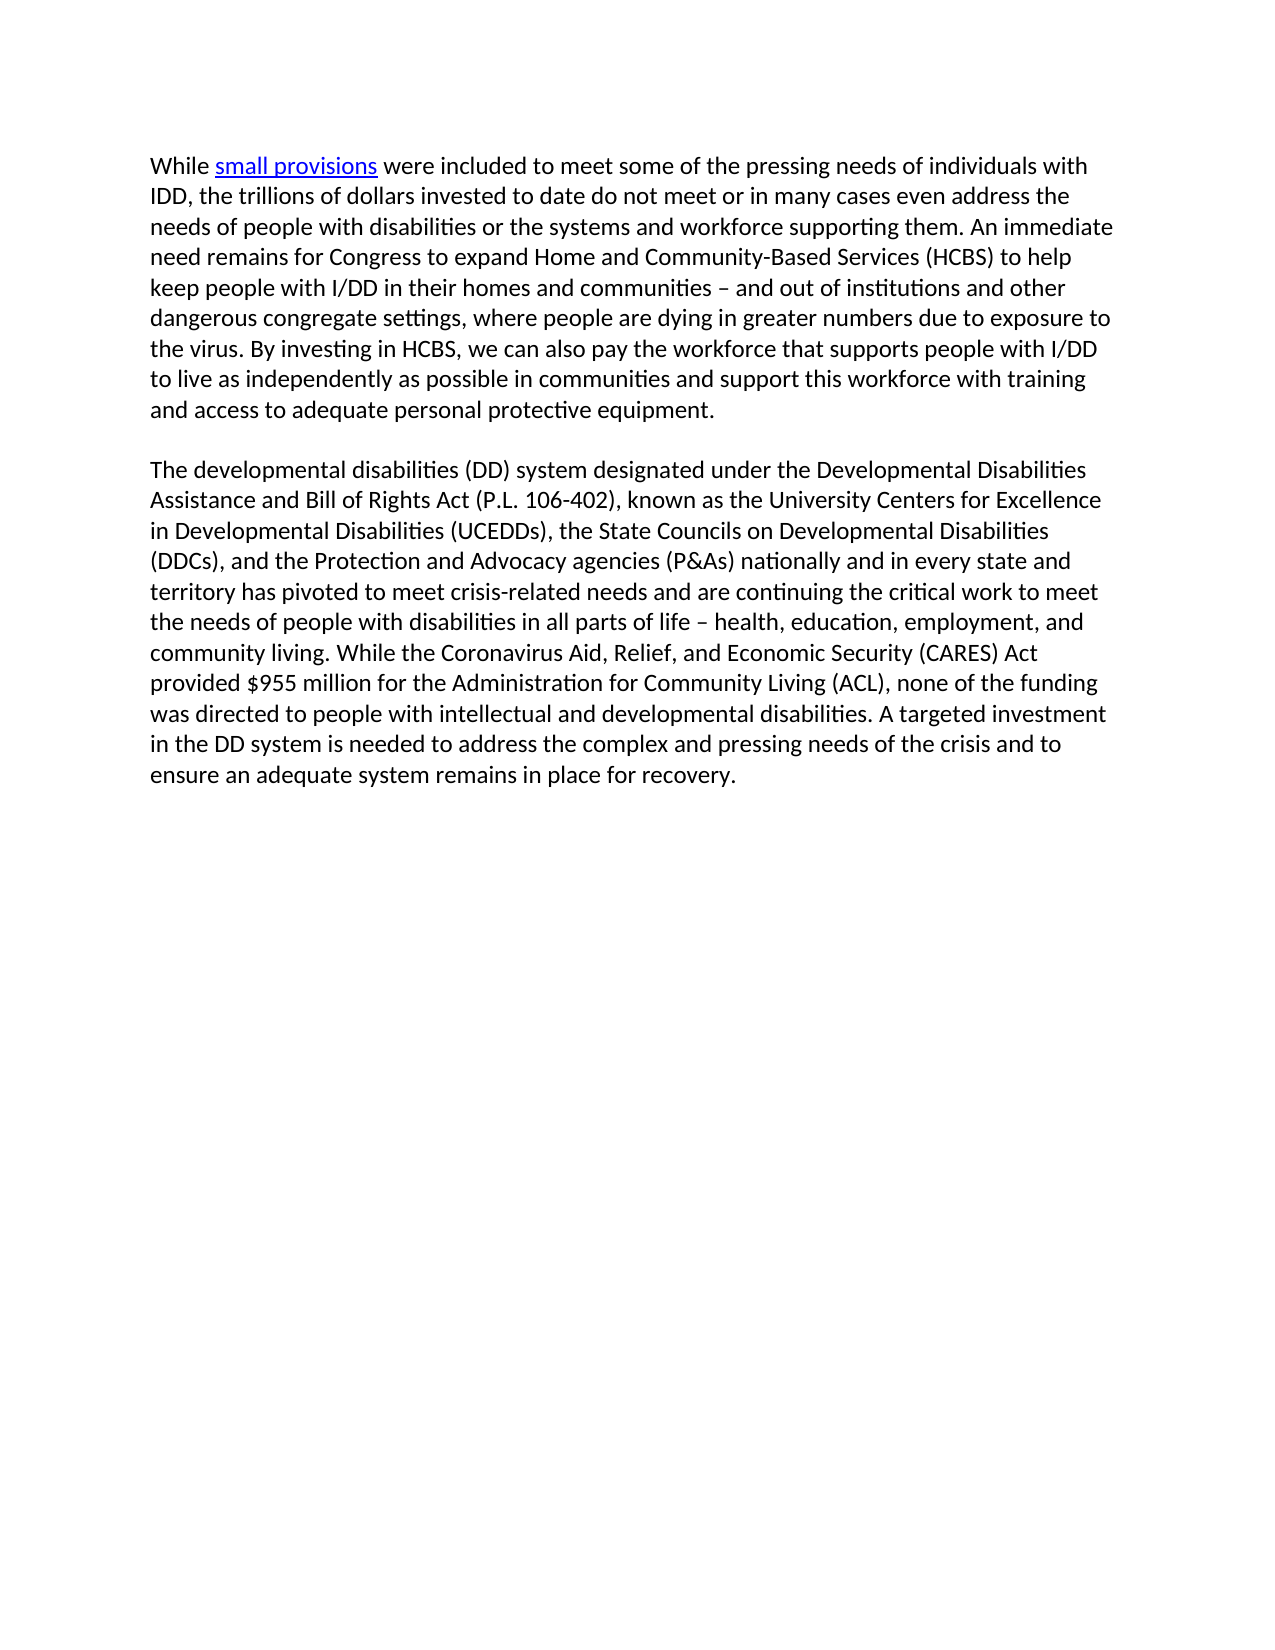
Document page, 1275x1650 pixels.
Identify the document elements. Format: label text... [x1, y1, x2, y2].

text The developmental disabilities (DD) system designated under the Developmental Disabilities Assistance and Bill of Rights Act (P.L. 106-402), known as the University Centers for Excellence in Developmental Disabilities (UCEDDs), the State Councils on Developmental Disabilities (DDCs), and the Protection and Advocacy agencies (P&As) nationally and in every state and territory has pivoted to meet crisis-related needs and are continuing the critical work to meet the needs of people with disabilities in all parts of life – health, education, employment, and community living. While the Coronavirus Aid, Relief, and Economic Security (CARES) Act provided $955 million for the Administration for Community Living (ACL), none of the funding was directed to people with intellectual and developmental disabilities. A targeted investment in the DD system is needed to address the complex and pressing needs of the crisis and to ensure an adequate system remains in place for recovery. [150, 454, 1125, 789]
text While small provisions were included to meet some of the pressing needs of individuals with IDD, the trillions of dollars invested to date do not meet or in many cases even address the needs of people with disabilities or the systems and workforce supporting them. An immediate need remains for Congress to expand Home and Community-Based Services (HCBS) to help keep people with I/DD in their homes and communities – and out of institutions and other dangerous congregate settings, where people are dying in greater numbers due to exposure to the virus. By investing in HCBS, we can also pay the workforce that supports people with I/DD to live as independently as possible in communities and support this workforce with training and access to adequate personal protective equipment. [150, 150, 1125, 425]
